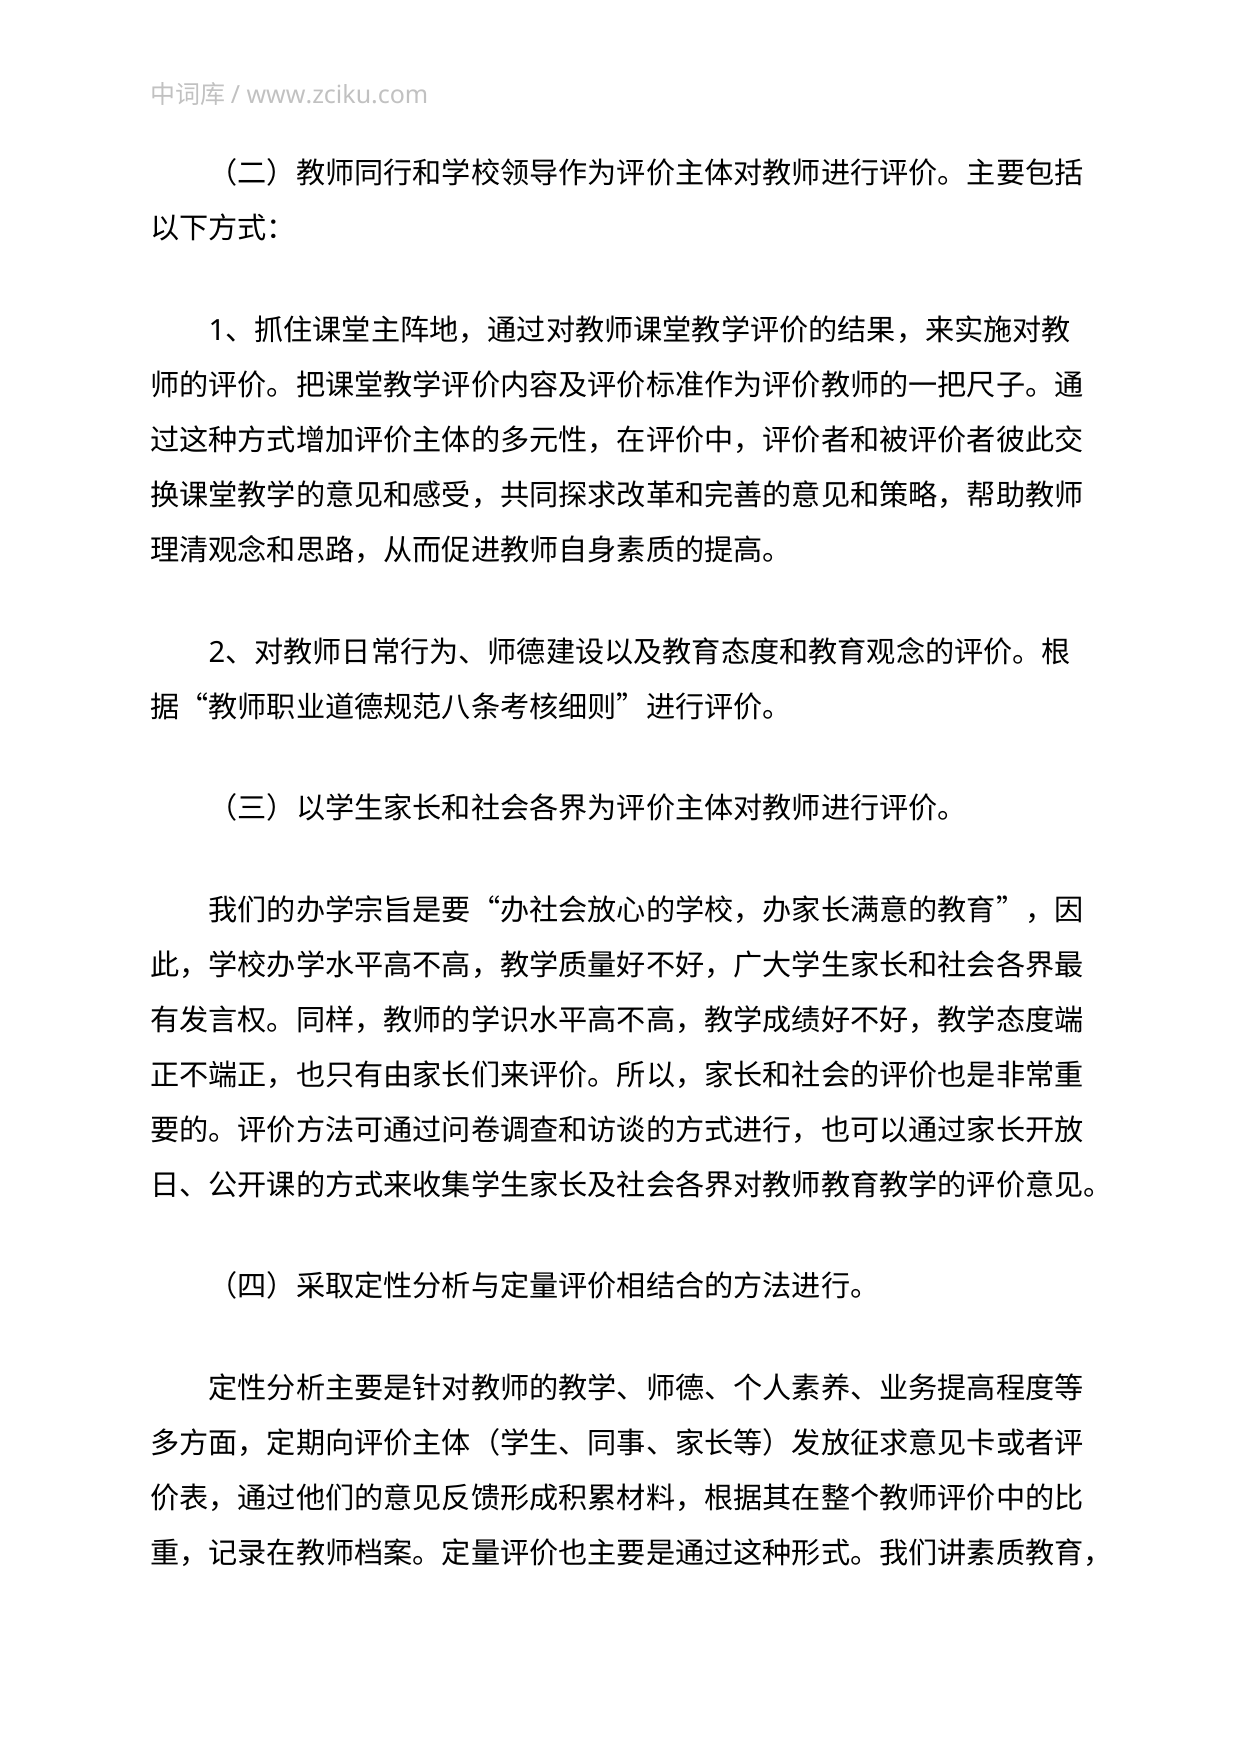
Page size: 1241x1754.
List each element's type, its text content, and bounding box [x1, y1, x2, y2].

text 我们的办学宗旨是要“办社会放心的学校，办家长满意的教育”，因此，学校办学水平高不高，教学质量好不好，广大学生家长和社会各界最有发言权。同样，教师的学识水平高不高，教学成绩好不好，教学态度端正不端正，也只有由家长们来评价。所以，家长和社会的评价也是非常重要的。评价方法可通过问卷调查和访谈的方式进行，也可以通过家长开放日、公开课的方式来收集学生家长及社会各界对教师教育教学的评价意见。 [150, 887, 1090, 1203]
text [150, 1365, 1090, 1572]
text （三）以学生家长和社会各界为评价主体对教师进行评价。 [150, 785, 1090, 827]
text 2、对教师日常行为、师德建设以及教育态度和教育观念的评价。根据“教师职业道德规范八条考核细则”进行评价。 [150, 628, 1090, 725]
text （二）教师同行和学校领导作为评价主体对教师进行评价。主要包括以下方式： [150, 150, 1090, 247]
text 1、抓住课堂主阵地，通过对教师课堂教学评价的结果，来实施对教师的评价。把课堂教学评价内容及评价标准作为评价教师的一把尺子。通过这种方式增加评价主体的多元性，在评价中，评价者和被评价者彼此交换课堂教学的意见和感受，共同探求改革和完善的意见和策略，帮助教师理清观念和思路，从而促进教师自身素质的提高。 [150, 307, 1090, 569]
text （四）采取定性分析与定量评价相结合的方法进行。 [150, 1263, 1090, 1305]
